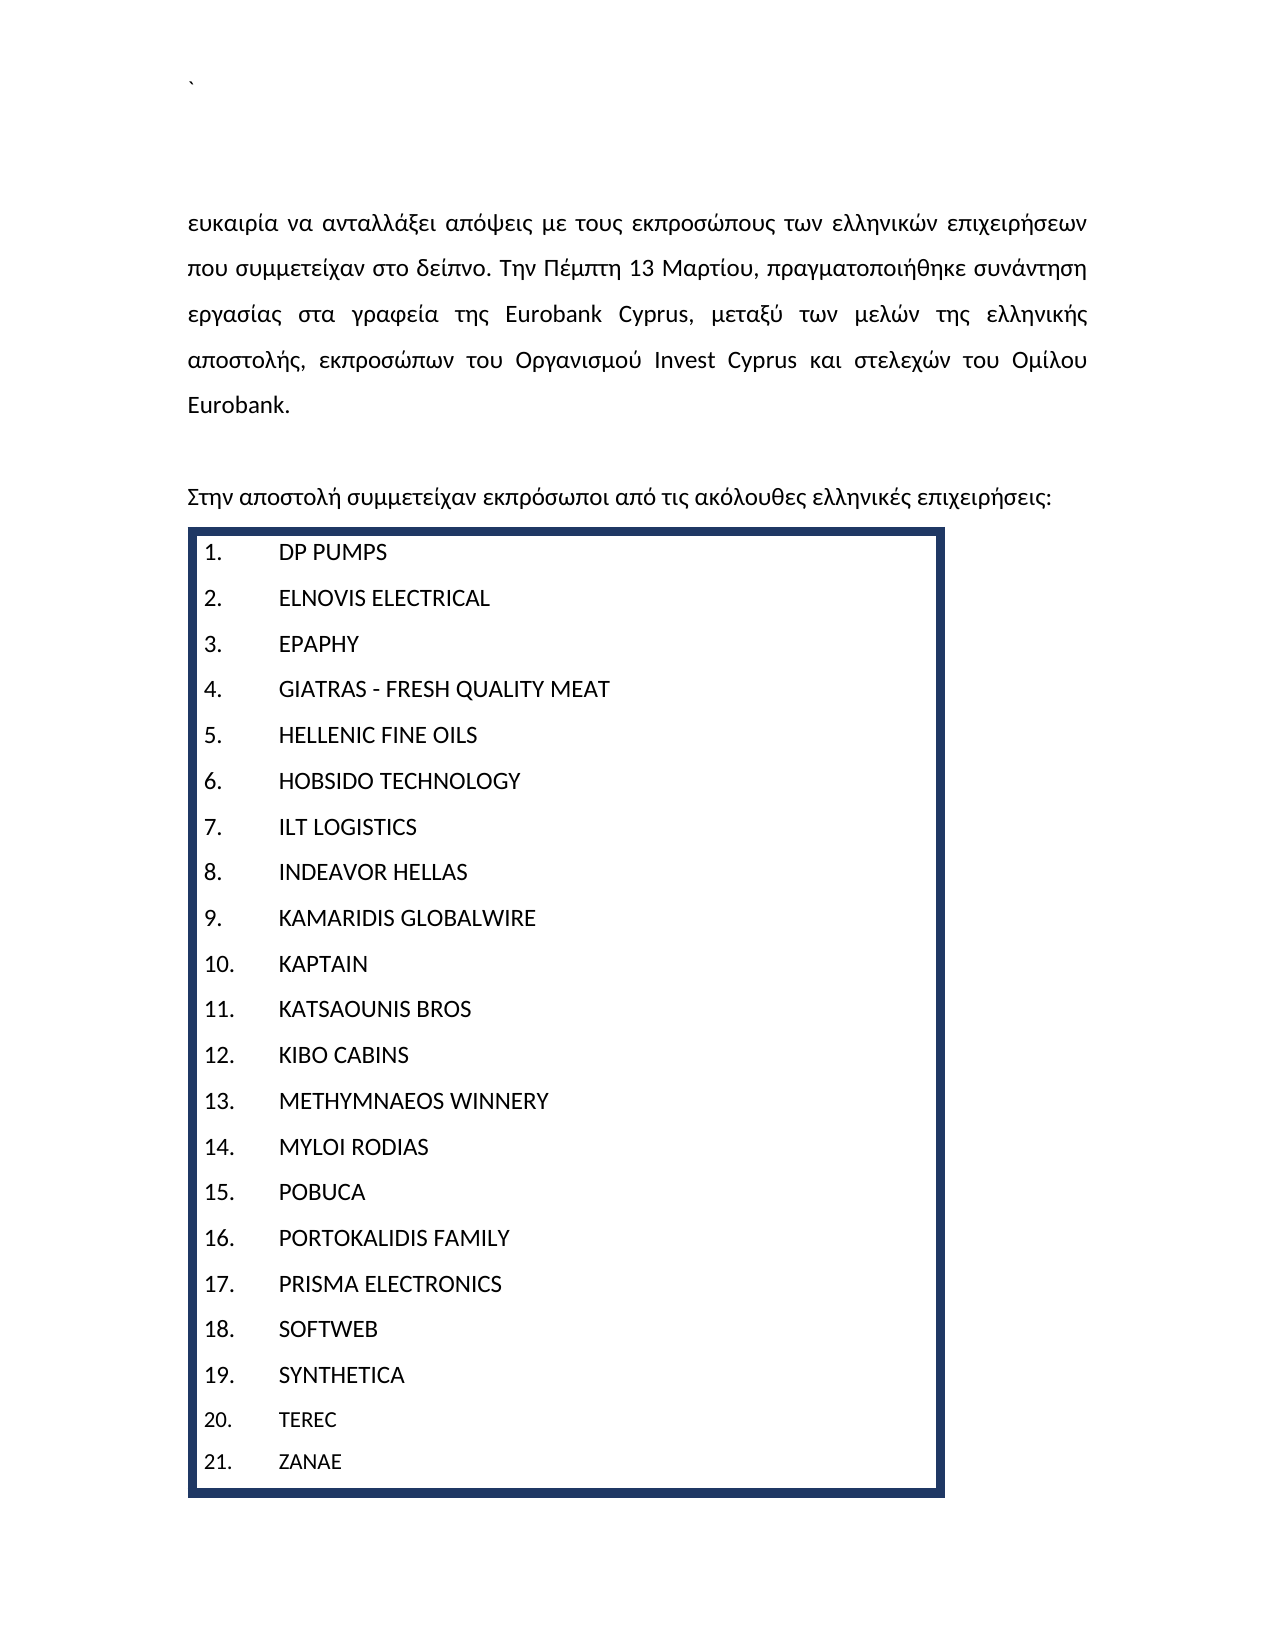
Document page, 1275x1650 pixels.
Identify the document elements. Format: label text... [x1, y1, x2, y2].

list Στην αποστολή συμμετείχαν εκπρόσωποι από τις ακόλουθες ελληνικές επιχειρήσεις: [187, 481, 1087, 512]
table_header DP PUMPS ELNOVIS ELECTRICAL EPAPHY GIATRAS - FRESH QUALITY MEAT HELLENIC FINE OILS HOBSIDO TECHNOLOGY ILT LOGISTICS INDEAVOR HELLAS KAMARIDIS GLOBALWIRE KAPTAIN KATSAOUNIS BROS KIBO CABINS METHYMNAEOS WINNERY MYLOI RODIAS POBUCA PORTOKALIDIS FAMILY PRISMA ELECTRONICS SOFTWEB SYNTHETICA TEREC ZANAE [197, 536, 936, 1488]
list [187, 207, 1087, 420]
